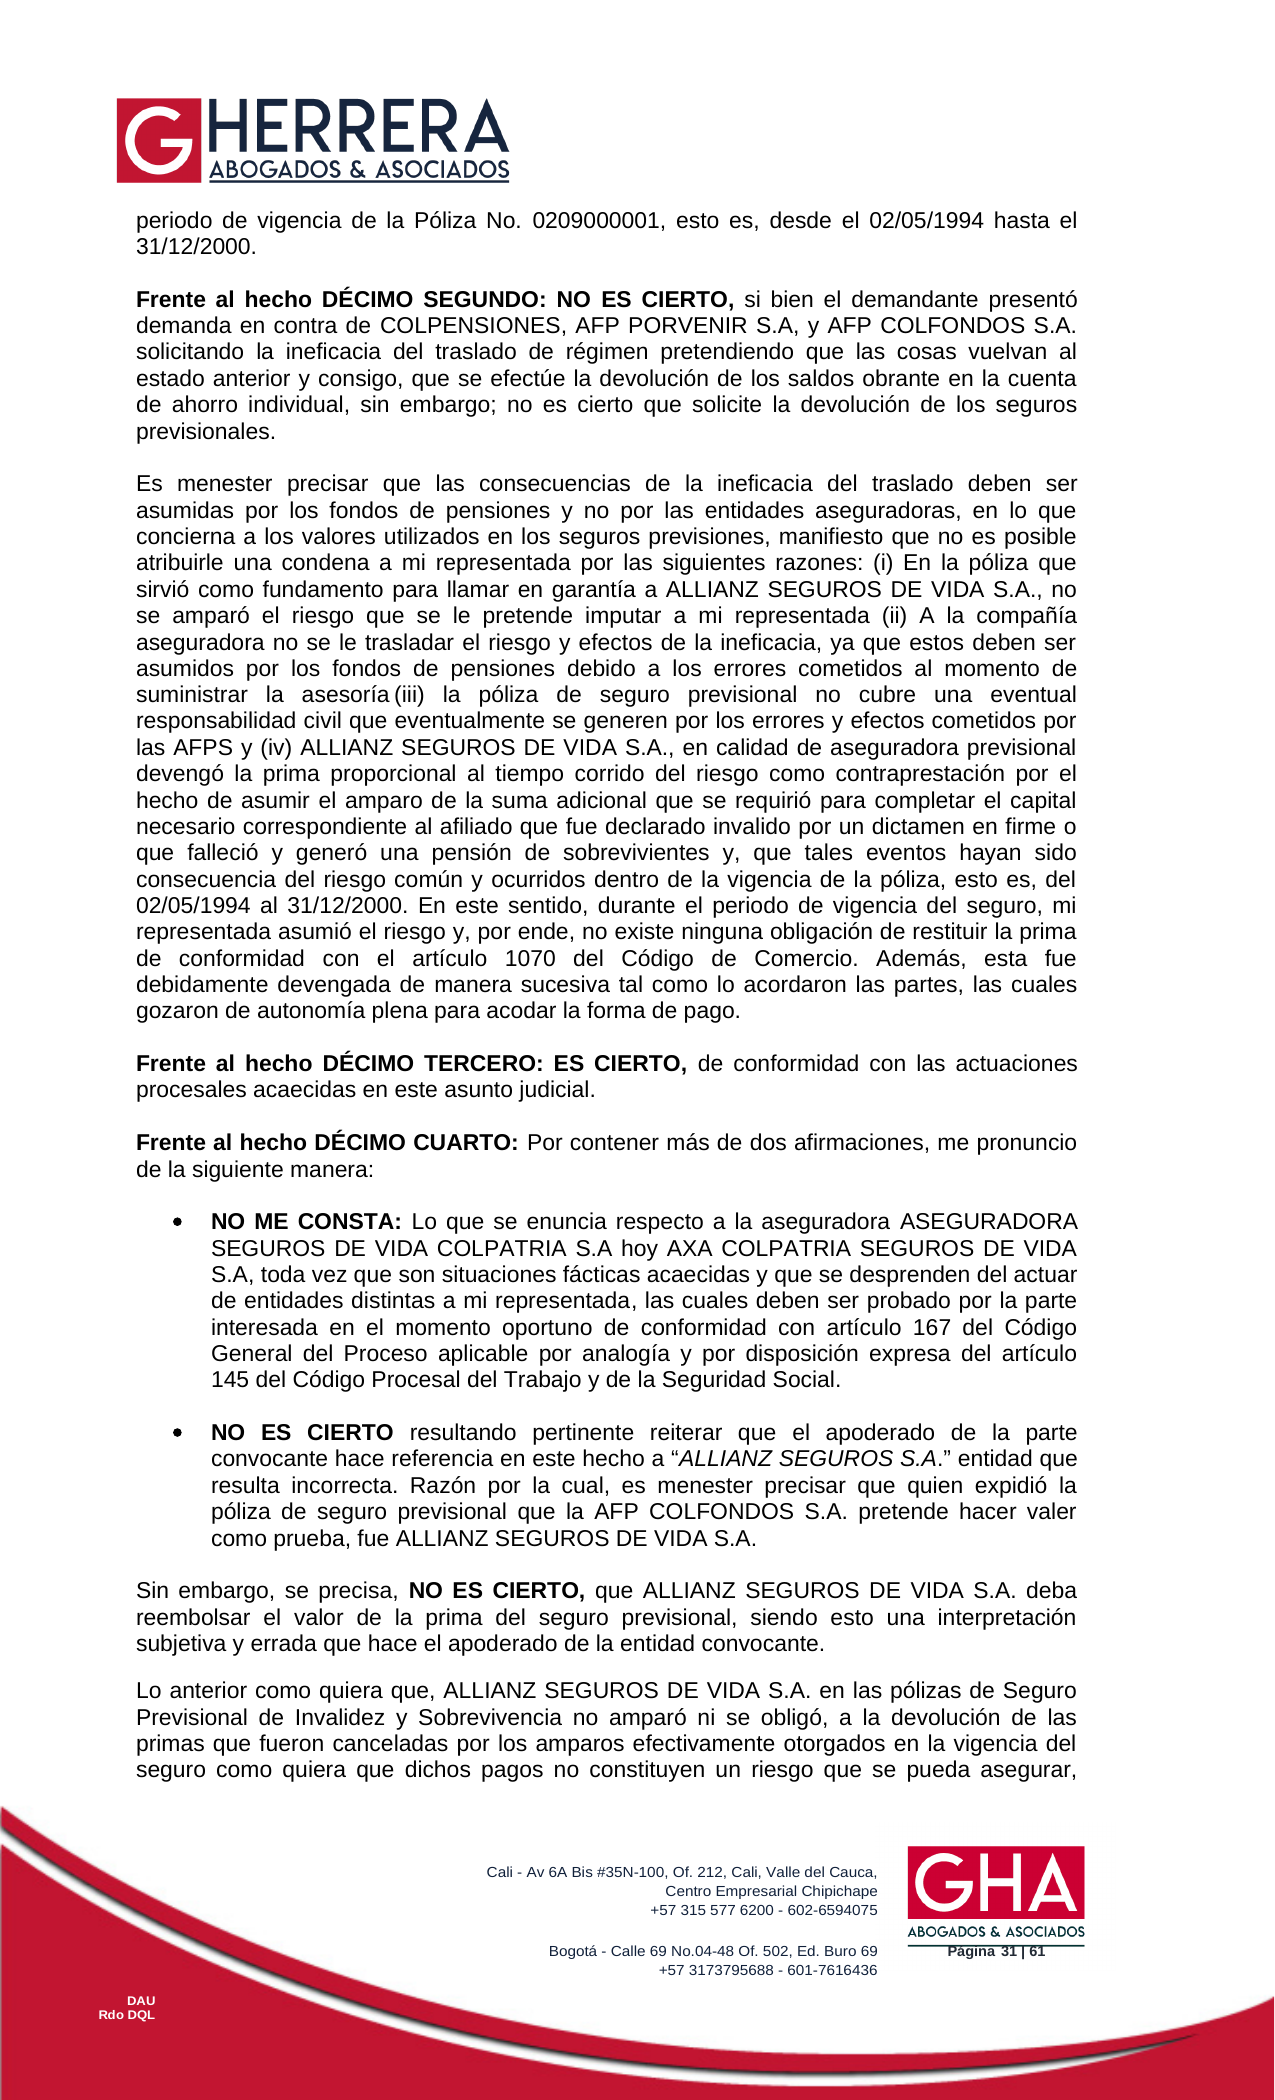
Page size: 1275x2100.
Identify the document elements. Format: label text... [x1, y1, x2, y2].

list NO ES CIERTO resultando pertinente reiterar que el apoderado de la parte convocante hace referencia en este hecho a “ALLIANZ SEGUROS S.A.” entidad que resulta incorrecta. Razón por la cual, es menester precisar que quien expidió la póliza de seguro previsional que la AFP COLFONDOS S.A. pretende hacer valer como prueba, fue ALLIANZ SEGUROS DE VIDA S.A. [173, 1419, 1078, 1551]
picture [0, 1793, 1275, 2100]
text Frente al hecho DÉCIMO CUARTO: Por contener más de dos afirmaciones, me pronuncio de la siguiente manera: [136, 1129, 1078, 1182]
text Frente al hecho DÉCIMO SEGUNDO: NO ES CIERTO, si bien el demandante presentó demanda en contra de COLPENSIONES, AFP PORVENIR S.A, y AFP COLFONDOS S.A. solicitando la ineficacia del traslado de régimen pretendiendo que las cosas vuelvan al estado anterior y consigo, que se efectúe la devolución de los saldos obrante en la cuenta de ahorro individual, sin embargo; no es cierto que solicite la devolución de los seguros previsionales. [136, 286, 1078, 444]
text Frente al hecho DÉCIMO TERCERO: ES CIERTO, de conformidad con las actuaciones procesales acaecidas en este asunto judicial. [136, 1050, 1078, 1103]
text Es menester precisar que las consecuencias de la ineficacia del traslado deben ser asumidas por los fondos de pensiones y no por las entidades aseguradoras, en lo que concierna a los valores utilizados en los seguros previsiones, manifiesto que no es posible atribuirle una condena a mi representada por las siguientes razones: (i) En la póliza que sirvió como fundamento para llamar en garantía a ALLIANZ SEGUROS DE VIDA S.A., no se amparó el riesgo que se le pretende imputar a mi representada (ii) A la compañía aseguradora no se le trasladar el riesgo y efectos de la ineficacia, ya que estos deben ser asumidos por los fondos de pensiones debido a los errores cometidos al momento de suministrar la asesoría (iii) la póliza de seguro previsional no cubre una eventual responsabilidad civil que eventualmente se generen por los errores y efectos cometidos por las AFPS y (iv) ALLIANZ SEGUROS DE VIDA S.A., en calidad de aseguradora previsional devengó la prima proporcional al tiempo corrido del riesgo como contraprestación por el hecho de asumir el amparo de la suma adicional que se requirió para completar el capital necesario correspondiente al afiliado que fue declarado invalido por un dictamen en firme o que falleció y generó una pensión de sobrevivientes y, que tales eventos hayan sido consecuencia del riesgo común y ocurridos dentro de la vigencia de la póliza, esto es, del 02/05/1994 al 31/12/2000. En este sentido, durante el periodo de vigencia del seguro, mi representada asumió el riesgo y, por ende, no existe ninguna obligación de restituir la prima de conformidad con el artículo 1070 del Código de Comercio. Además, esta fue debidamente devengada de manera sucesiva tal como lo acordaron las partes, las cuales gozaron de autonomía plena para acodar la forma de pago. [136, 470, 1078, 1024]
list NO ME CONSTA: Lo que se enuncia respecto a la aseguradora ASEGURADORA SEGUROS DE VIDA COLPATRIA S.A hoy AXA COLPATRIA SEGUROS DE VIDA S.A, toda vez que son situaciones fácticas acaecidas y que se desprenden del actuar de entidades distintas a mi representada, las cuales deben ser probado por la parte interesada en el momento oportuno de conformidad con artículo 167 del Código General del Proceso aplicable por analogía y por disposición expresa del artículo 145 del Código Procesal del Trabajo y de la Seguridad Social. [173, 1208, 1078, 1393]
text Sin embargo, se precisa, NO ES CIERTO, que ALLIANZ SEGUROS DE VIDA S.A. deba reembolsar el valor de la prima del seguro previsional, siendo esto una interpretación subjetiva y errada que hace el apoderado de la entidad convocante. [136, 1577, 1078, 1656]
picture [96, 75, 529, 206]
